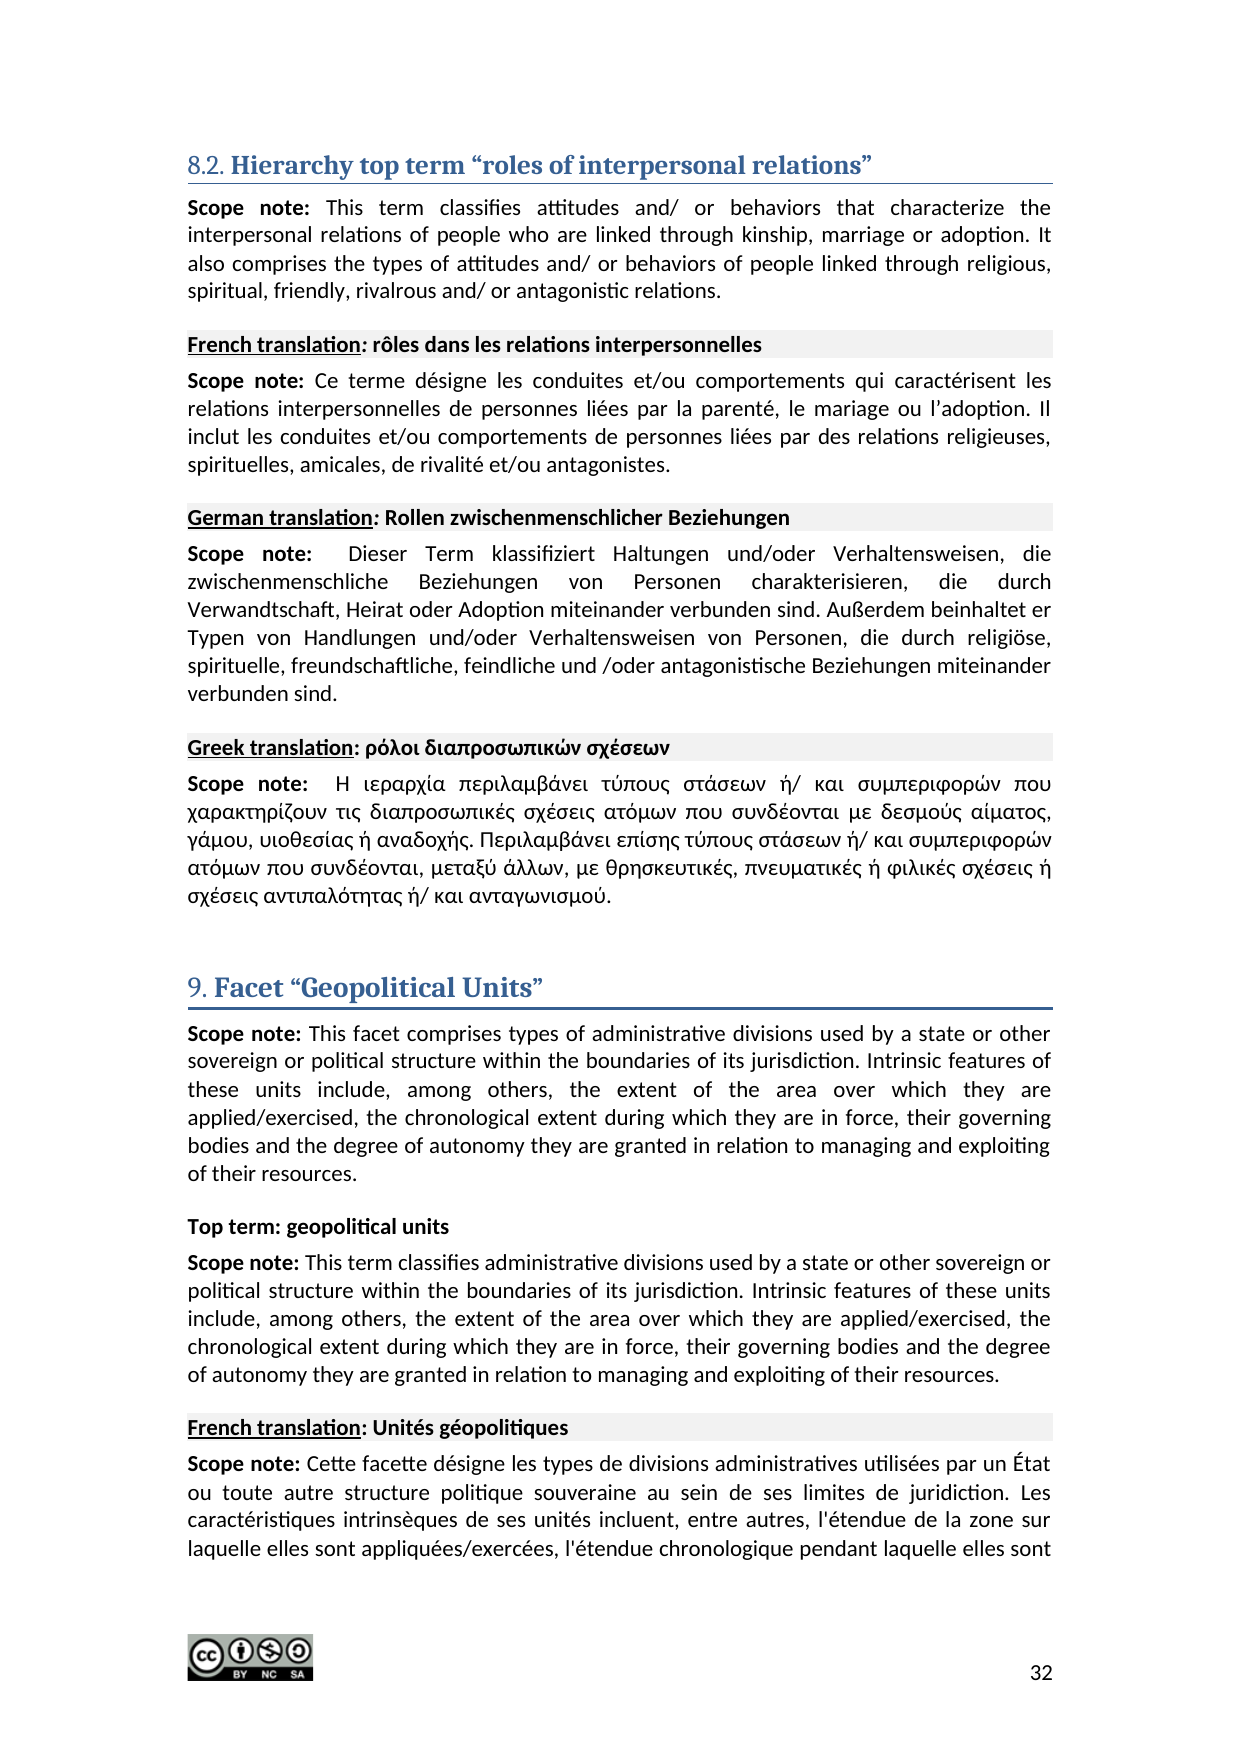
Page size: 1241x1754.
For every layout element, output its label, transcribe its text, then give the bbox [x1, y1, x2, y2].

subtitle Hierarchy top term “roles of interpersonal relations” [187, 150, 1053, 184]
picture [187, 1634, 314, 1681]
subtitle Facet “Geopolitical Units” [187, 972, 1053, 1010]
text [187, 1449, 1053, 1562]
text Scope note: Ce terme désigne les conduites et/ou comportements qui caractérisent les relations interpersonnelles de personnes liées par la parenté, le mariage ou l’adoption. Il inclut les conduites et/ou comportements de personnes liées par des relations religieuses, spirituelles, amicales, de rivalité et/ou antagonistes. [187, 366, 1053, 478]
text Scope note: Η ιεραρχία περιλαμβάνει τύπους στάσεων ή/ και συμπεριφορών που χαρακτηρίζουν τις διαπροσωπικές σχέσεις ατόμων που συνδέονται με δεσμούς αίματος, γάμου, υιοθεσίας ή αναδοχής. Περιλαμβάνει επίσης τύπους στάσεων ή/ και συμπεριφορών ατόμων που συνδέονται, μεταξύ άλλων, με θρησκευτικές, πνευματικές ή φιλικές σχέσεις ή σχέσεις αντιπαλότητας ή/ και ανταγωνισμού. [187, 769, 1053, 909]
text French translation: rôles dans les relations interpersonnelles [187, 330, 1053, 358]
text German translation: Rollen zwischenmenschlicher Beziehungen [187, 503, 1053, 531]
text Greek translation: ρόλοι διαπροσωπικών σχέσεων [187, 733, 1053, 761]
text Scope note: This term classifies attitudes and/ or behaviors that characterize the interpersonal relations of people who are linked through kinship, marriage or adoption. It also comprises the types of attitudes and/ or behaviors of people linked through religious, spiritual, friendly, rivalrous and/ or antagonistic relations. [187, 193, 1053, 305]
text Scope note: This term classifies administrative divisions used by a state or other sovereign or political structure within the boundaries of its jurisdiction. Intrinsic features of these units include, among others, the extent of the area over which they are applied/exercised, the chronological extent during which they are in force, their governing bodies and the degree of autonomy they are granted in relation to managing and exploiting of their resources. [187, 1248, 1053, 1388]
text Scope note: Dieser Term klassifiziert Haltungen und/oder Verhaltensweisen, die zwischenmenschliche Beziehungen von Personen charakterisieren, die durch Verwandtschaft, Heirat oder Adoption miteinander verbunden sind. Außerdem beinhaltet er Typen von Handlungen und/oder Verhaltensweisen von Personen, die durch religiöse, spirituelle, freundschaftliche, feindliche und /oder antagonistische Beziehungen miteinander verbunden sind. [187, 539, 1053, 708]
text French translation: Unités géopolitiques [187, 1413, 1053, 1441]
text Top term: geopolitical units [187, 1212, 1053, 1240]
text Scope note: This facet comprises types of administrative divisions used by a state or other sovereign or political structure within the boundaries of its jurisdiction. Intrinsic features of these units include, among others, the extent of the area over which they are applied/exercised, the chronological extent during which they are in force, their governing bodies and the degree of autonomy they are granted in relation to managing and exploiting of their resources. [187, 1019, 1053, 1187]
